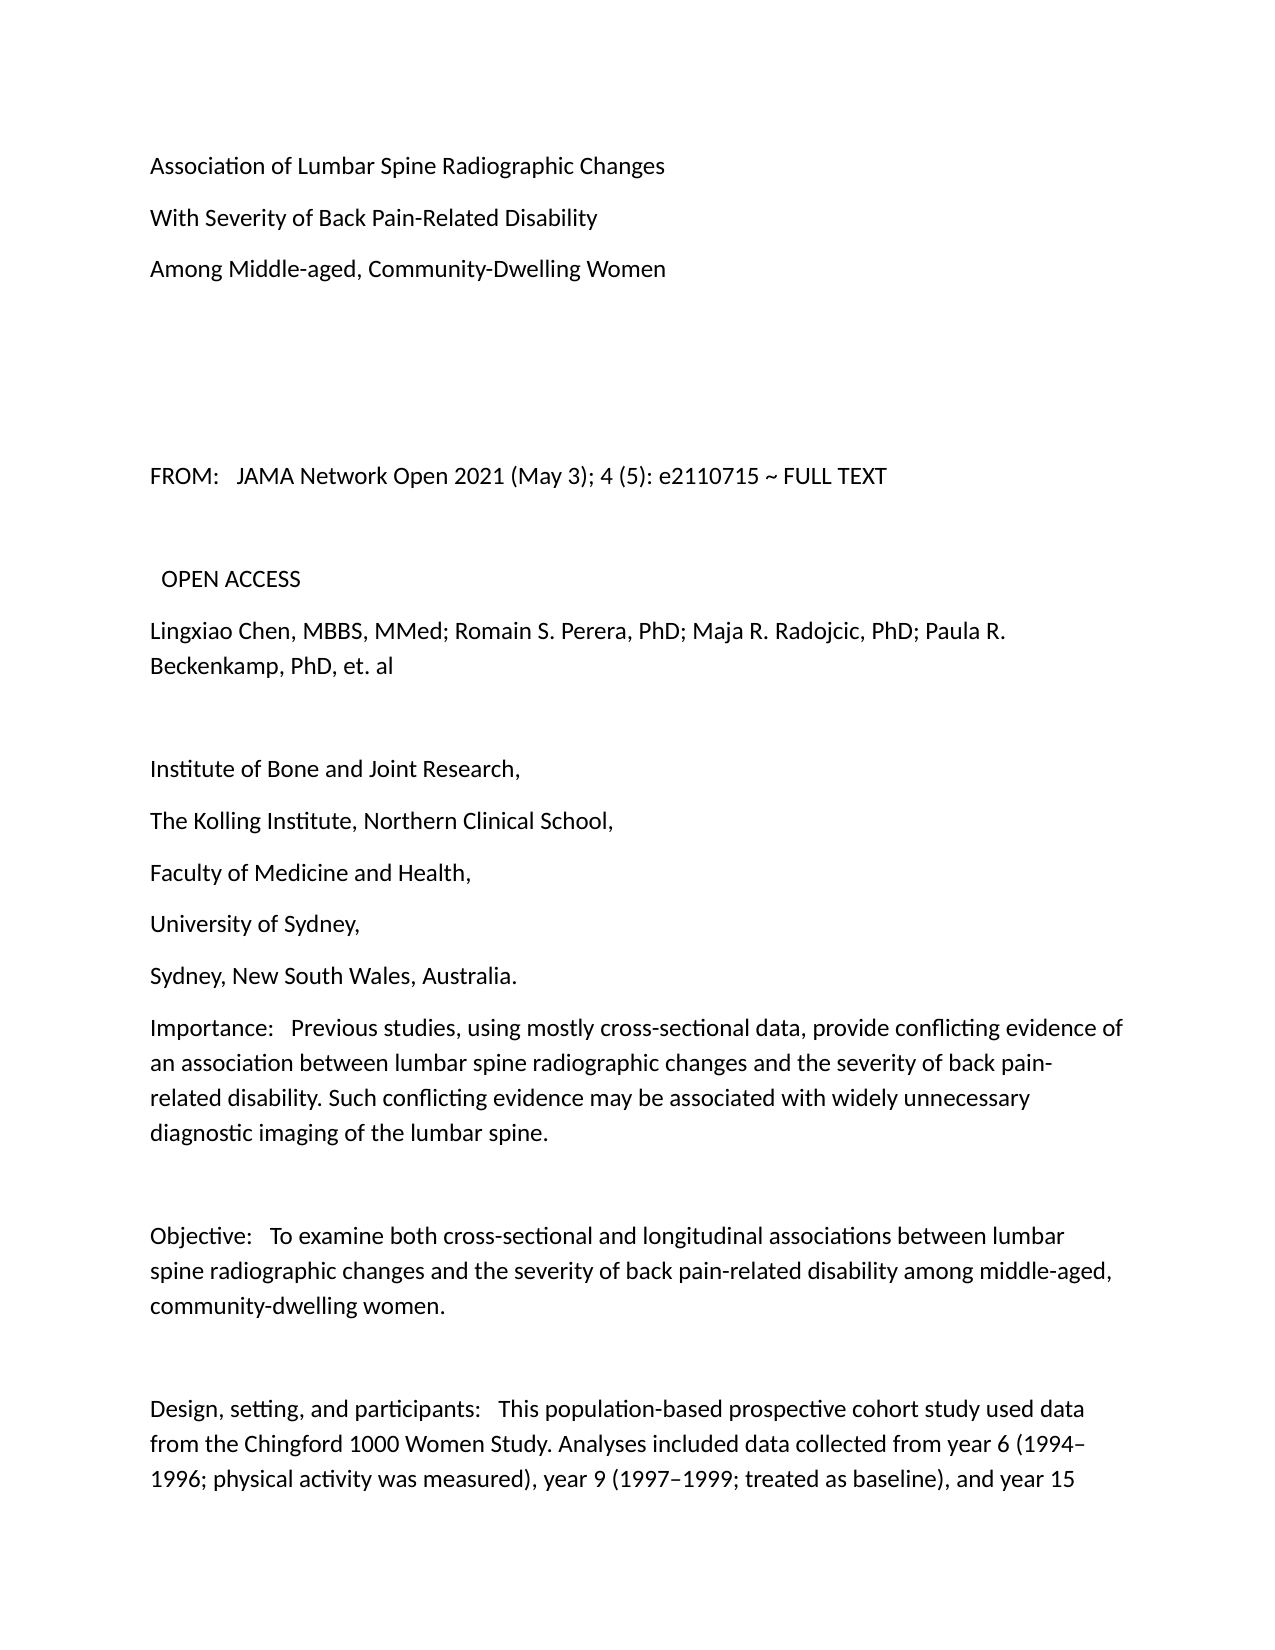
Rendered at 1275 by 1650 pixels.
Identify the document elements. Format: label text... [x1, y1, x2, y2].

text University of Sydney, [150, 908, 1125, 939]
text Lingxiao Chen, MBBS, MMed; Romain S. Perera, PhD; Maja R. Radojcic, PhD; Paula R. Beckenkamp, PhD, et. al [150, 615, 1125, 681]
text OPEN ACCESS [150, 563, 1125, 594]
text Faculty of Medicine and Health, [150, 857, 1125, 887]
text With Severity of Back Pain-Related Disability [150, 202, 1125, 232]
text Among Middle-aged, Community-Dwelling Women [150, 253, 1125, 284]
text Sydney, New South Wales, Australia. [150, 960, 1125, 991]
text The Kolling Institute, Northern Clinical School, [150, 805, 1125, 836]
text FROM: JAMA Network Open 2021 (May 3); 4 (5): e2110715 ~ FULL TEXT [150, 460, 1125, 491]
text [150, 1393, 1125, 1494]
text Institute of Bone and Joint Research, [150, 753, 1125, 784]
text Association of Lumbar Spine Radiographic Changes [150, 150, 1125, 181]
text Objective: To examine both cross-sectional and longitudinal associations between lumbar spine radiographic changes and the severity of back pain-related disability among middle-aged, community-dwelling women. [150, 1220, 1125, 1321]
text Importance: Previous studies, using mostly cross-sectional data, provide conflicting evidence of an association between lumbar spine radiographic changes and the severity of back pain-related disability. Such conflicting evidence may be associated with widely unnecessary diagnostic imaging of the lumbar spine. [150, 1012, 1125, 1147]
